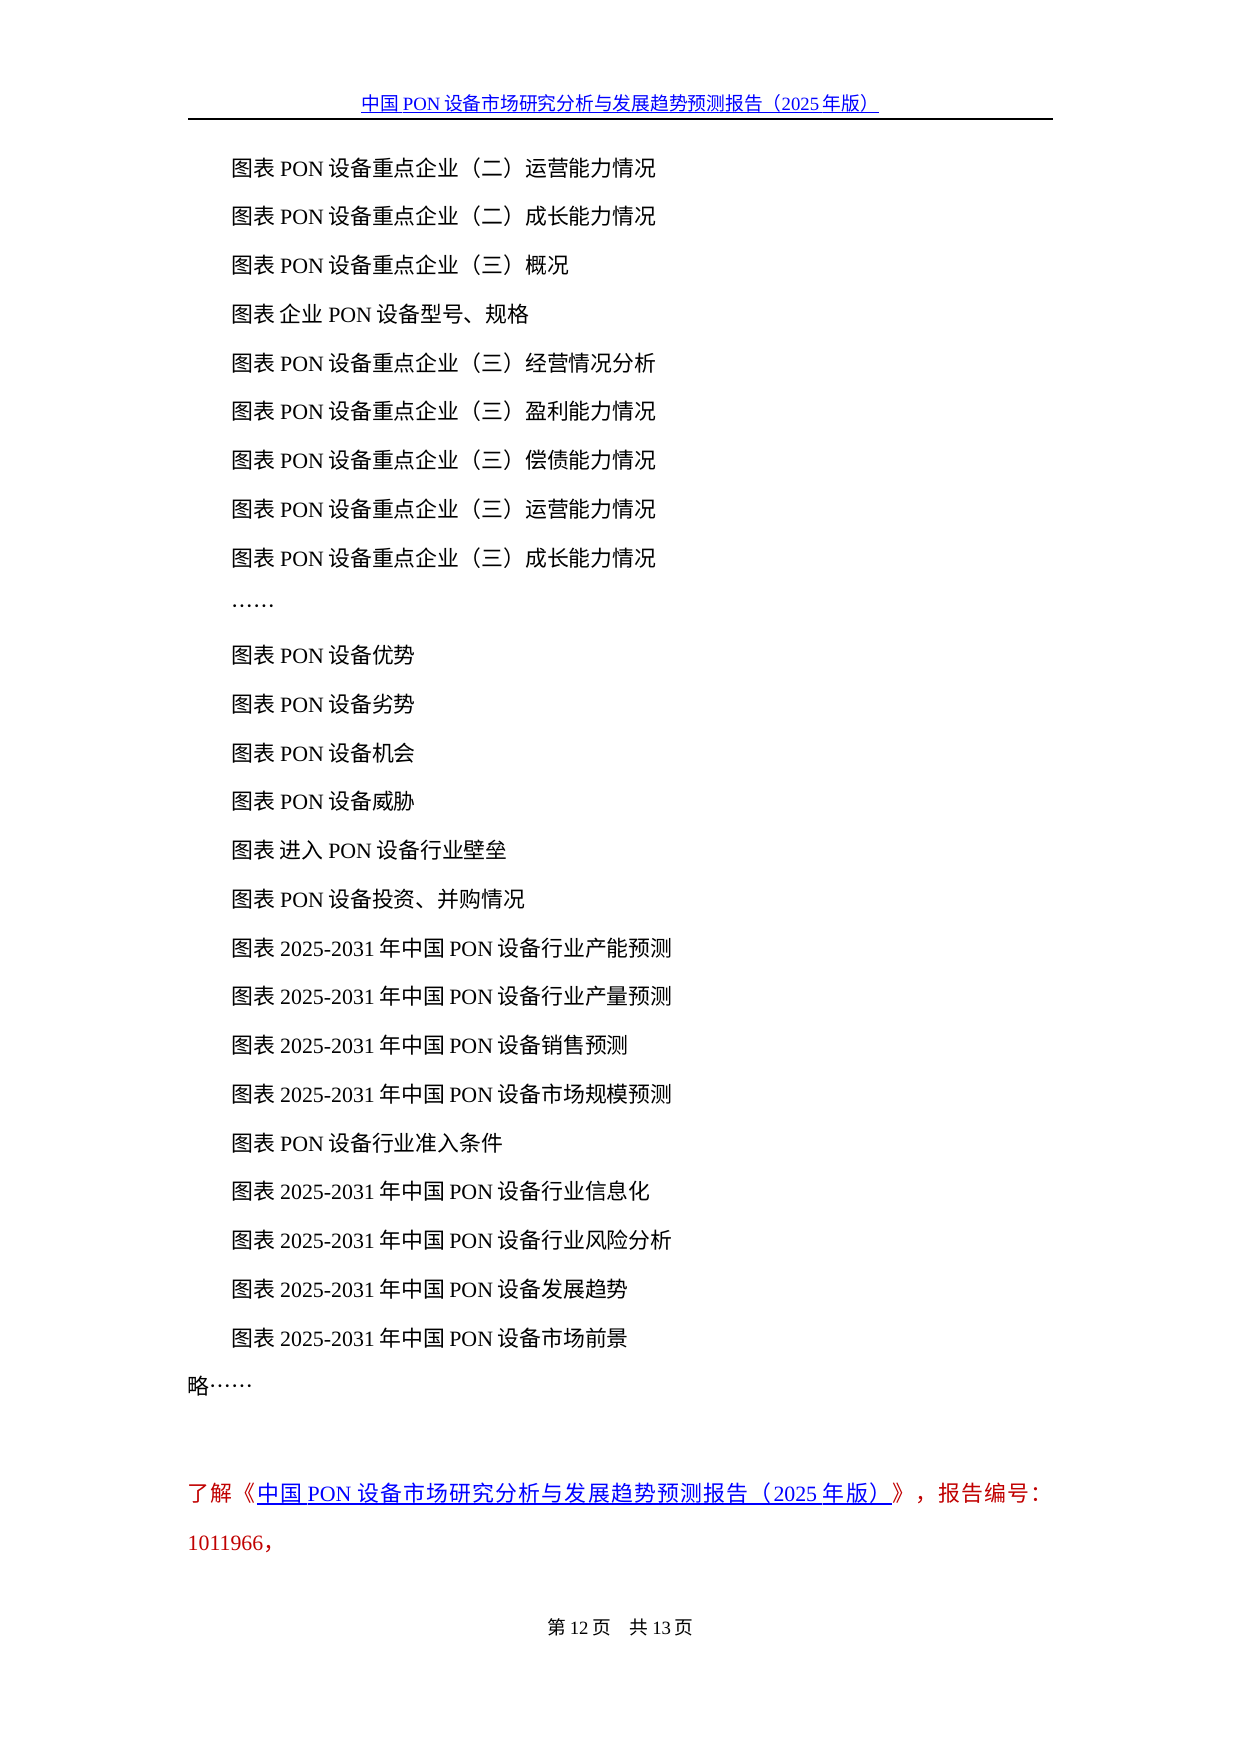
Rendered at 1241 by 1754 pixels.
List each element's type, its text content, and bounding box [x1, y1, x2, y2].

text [187, 150, 1053, 1401]
text 了解《中国PON设备市场研究分析与发展趋势预测报告（2025年版）》，报告编号：1011966， [187, 1475, 1053, 1557]
